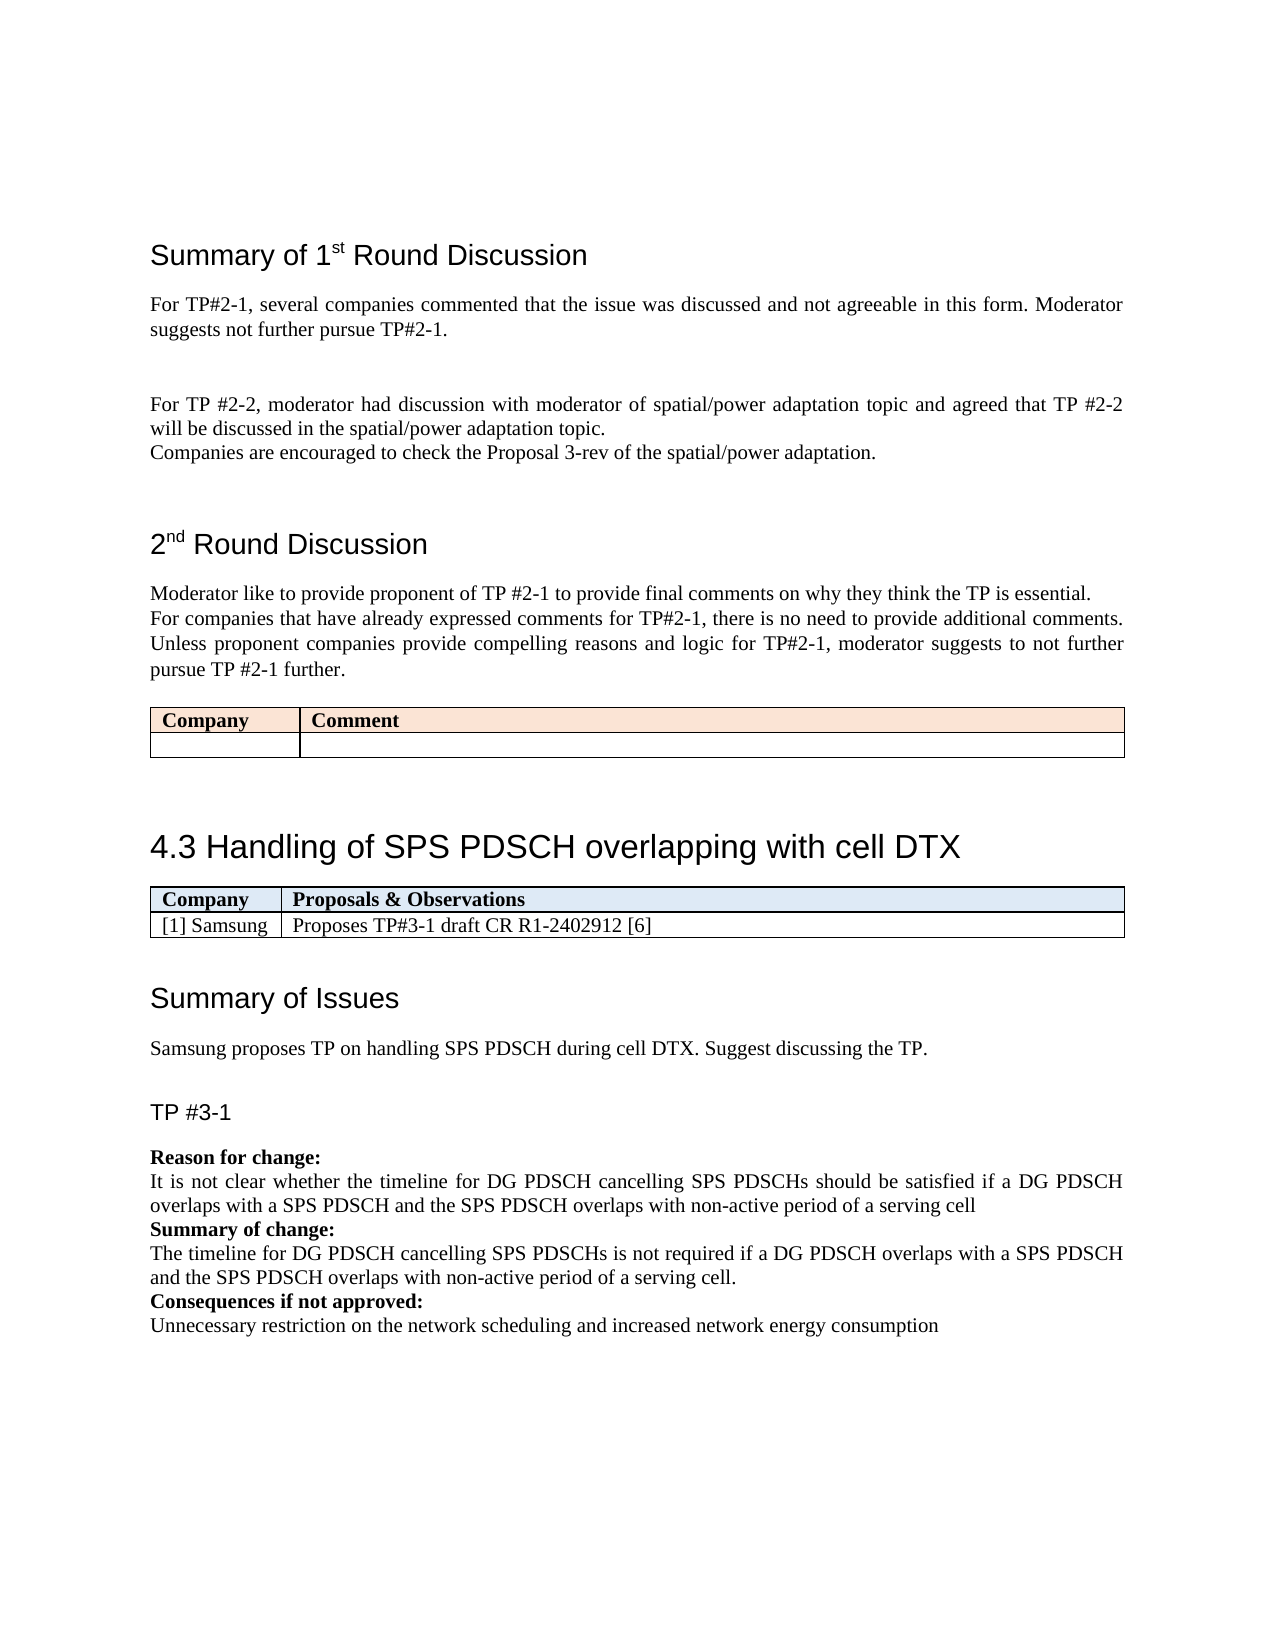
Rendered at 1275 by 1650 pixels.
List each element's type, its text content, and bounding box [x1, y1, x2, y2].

text Summary of change: [150, 1217, 1125, 1241]
table_cell [301, 733, 1124, 757]
subtitle Summary of 1st Round Discussion [150, 238, 1125, 272]
table_cell Proposes TP#3-1 draft CR R1-2402912 [6] [282, 913, 1124, 937]
text Companies are encouraged to check the Proposal 3-rev of the spatial/power adaptation. [150, 440, 1125, 464]
subtitle 2nd Round Discussion [150, 527, 1125, 560]
text Reason for change: [150, 1145, 1125, 1169]
table_header Comment [301, 708, 1124, 732]
table_header Proposals & Observations [282, 888, 1124, 911]
text For TP#2-1, several companies commented that the issue was discussed and not agreeable in this form. Moderator suggests not further pursue TP#2-1. [150, 292, 1125, 341]
subtitle Summary of Issues [150, 982, 1125, 1015]
text Moderator like to provide proponent of TP #2-1 to provide final comments on why they think the TP is essential. [150, 581, 1125, 605]
subtitle 4.3 Handling of SPS PDSCH overlapping with cell DTX [150, 827, 1125, 866]
table_cell [1] Samsung [151, 913, 281, 937]
text For TP #2-2, moderator had discussion with moderator of spatial/power adaptation topic and agreed that TP #2-2 will be discussed in the spatial/power adaptation topic. [150, 392, 1125, 440]
text Samsung proposes TP on handling SPS PDSCH during cell DTX. Suggest discussing the TP. [150, 1036, 1125, 1059]
table_header Company [151, 708, 299, 732]
subtitle TP #3-1 [150, 1098, 1125, 1125]
text The timeline for DG PDSCH cancelling SPS PDSCHs is not required if a DG PDSCH overlaps with a SPS PDSCH and the SPS PDSCH overlaps with non-active period of a serving cell. [150, 1241, 1125, 1289]
text Consequences if not approved: [150, 1289, 1125, 1313]
table_header Company [151, 888, 281, 911]
table_cell [151, 733, 299, 757]
text For companies that have already expressed comments for TP#2-1, there is no need to provide additional comments. Unless proponent companies provide compelling reasons and logic for TP#2-1, moderator suggests to not further pursue TP #2-1 further. [150, 606, 1125, 681]
text Unnecessary restriction on the network scheduling and increased network energy consumption [150, 1313, 1125, 1337]
text It is not clear whether the timeline for DG PDSCH cancelling SPS PDSCHs should be satisfied if a DG PDSCH overlaps with a SPS PDSCH and the SPS PDSCH overlaps with non-active period of a serving cell [150, 1169, 1125, 1217]
